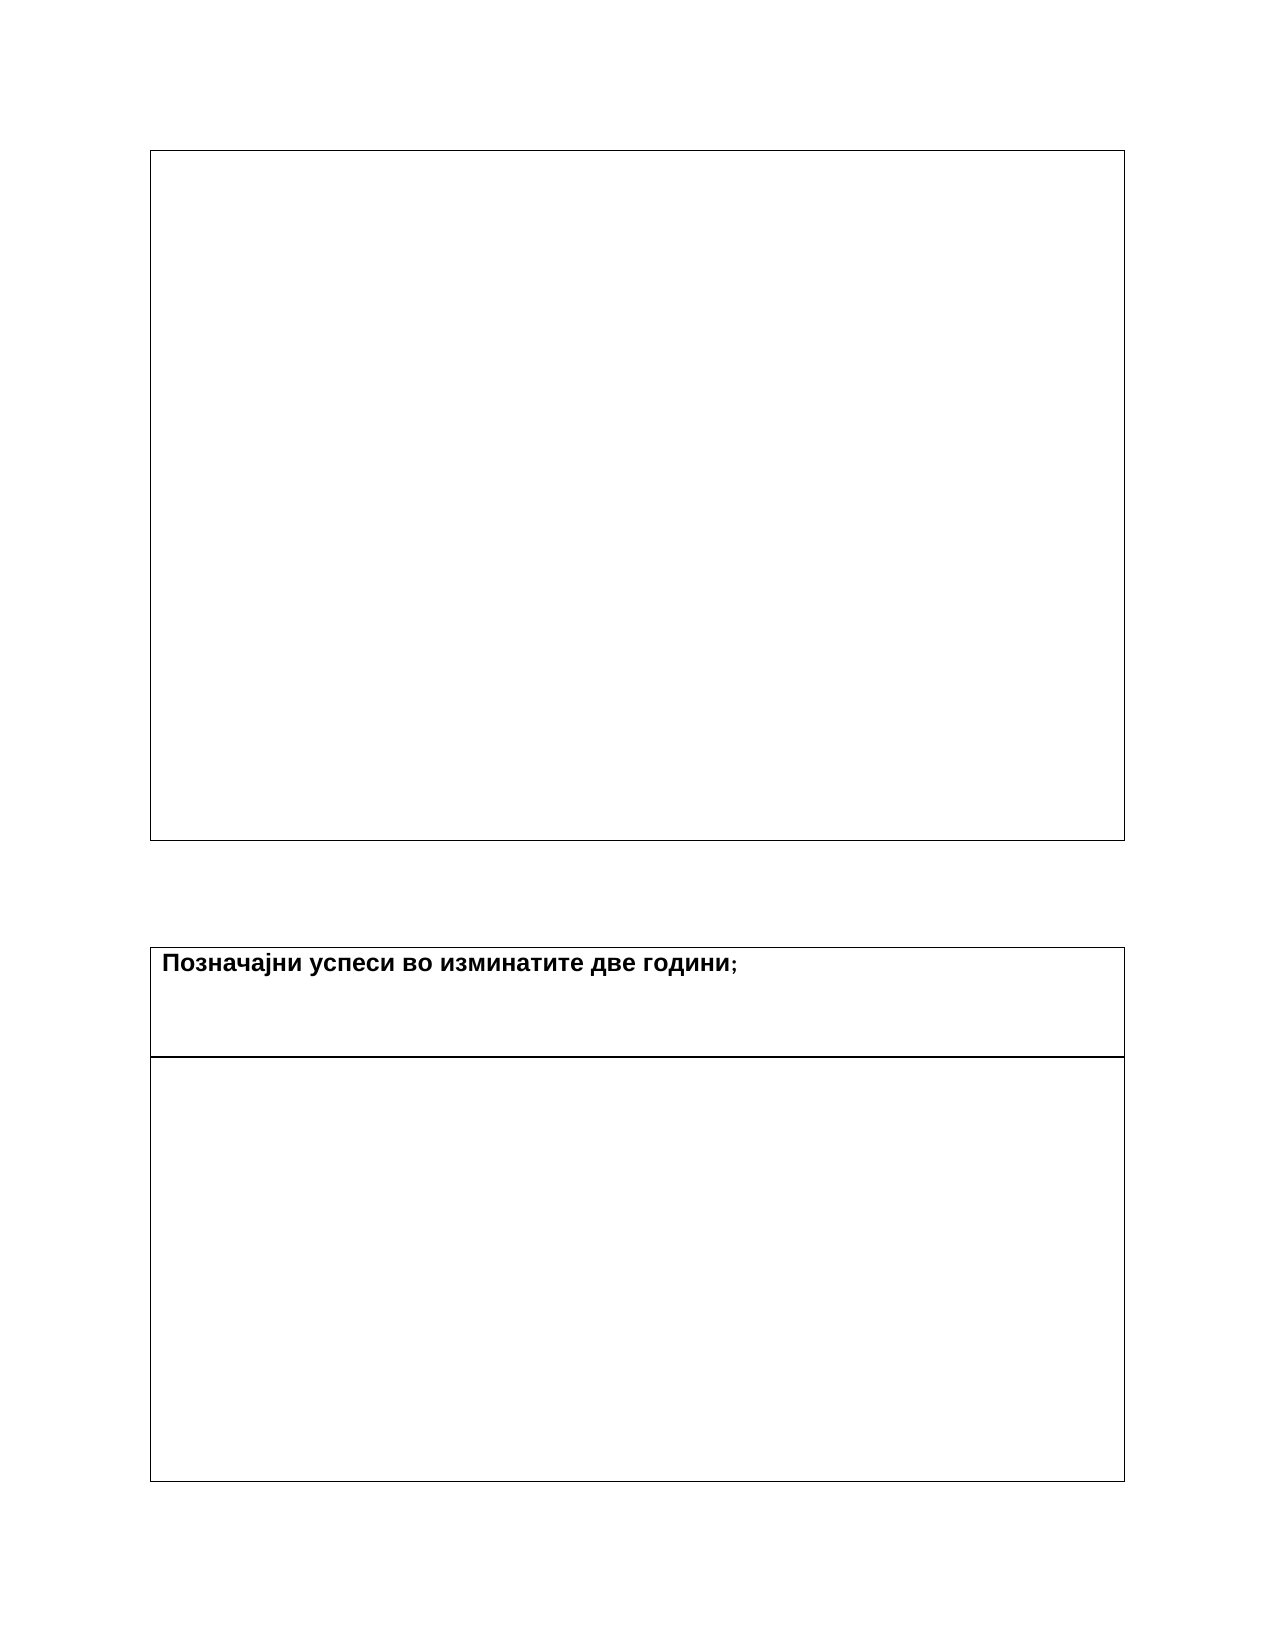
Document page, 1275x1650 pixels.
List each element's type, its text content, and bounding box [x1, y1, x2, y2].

table_cell [151, 151, 1124, 840]
table_cell [151, 1058, 1124, 1481]
table_header Позначајни успеси во изминатите две години; [151, 948, 1124, 1056]
